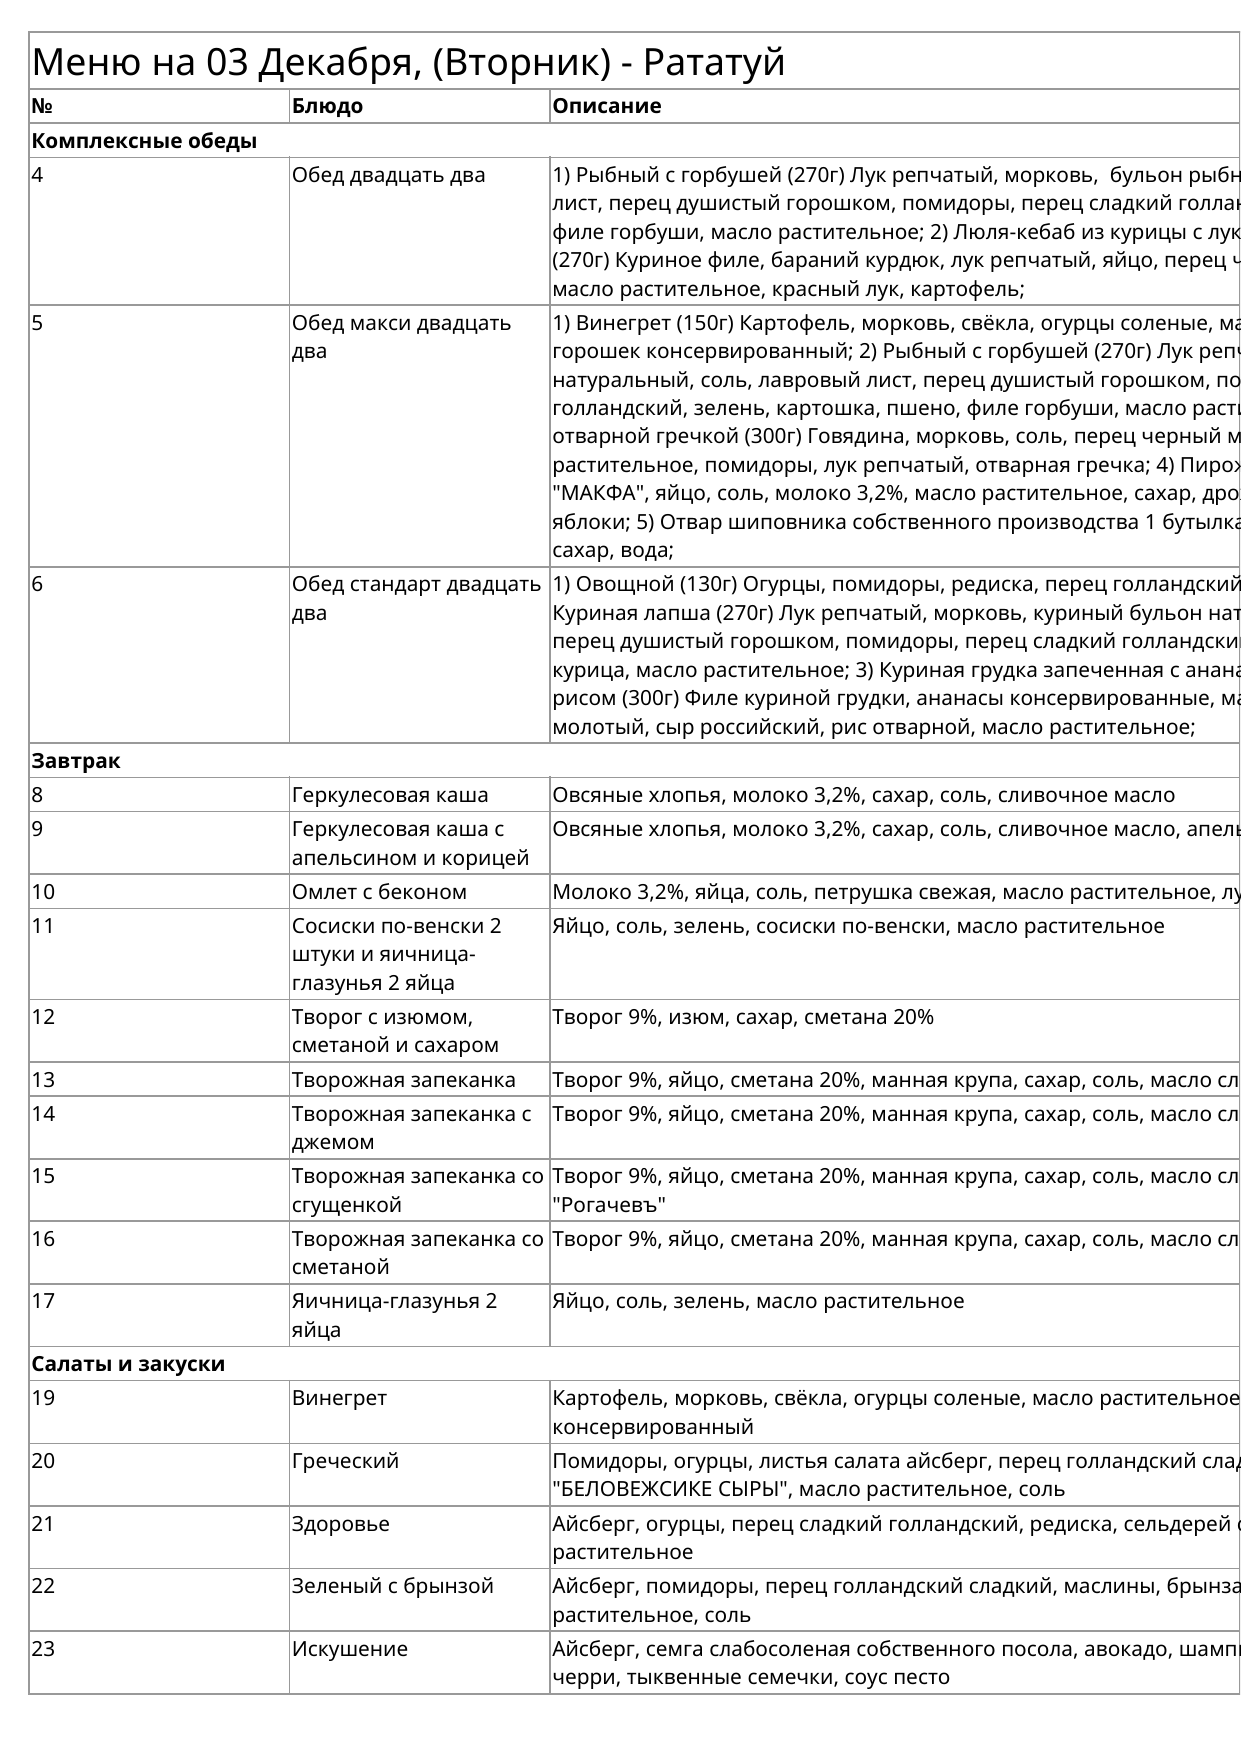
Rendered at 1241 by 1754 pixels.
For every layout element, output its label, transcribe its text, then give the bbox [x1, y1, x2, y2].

table_cell Творожная запеканка со сгущенкой [290, 1160, 549, 1220]
table_cell Творожная запеканка [290, 1063, 549, 1095]
table_cell Геркулесовая каша [290, 778, 549, 811]
table_cell Творожная запеканка со сметаной [290, 1222, 549, 1283]
table_cell Творог 9%, яйцо, сметана 20%, манная крупа, сахар, соль, масло сливочное, джем [551, 1097, 1239, 1158]
table_cell Овсяные хлопья, молоко 3,2%, сахар, соль, сливочное масло, апельсин свежий, корица молотая [551, 812, 1239, 873]
table_cell 1) Овощной (130г) Огурцы, помидоры, редиска, перец голландский сладкий, растительное масло; 2) Куриная лапша (270г) Лук репчатый, морковь, куриный бульон натуральный, соль, лавровый лист, перец душистый горошком, помидоры, перец сладкий голландский, зелень, картошка, лапша, курица, масло растительное; 3) Куриная грудка запеченная с ананасами под сыром и отварным рисом (300г) Филе куриной грудки, ананасы консервированные, майонез, соль, перец черный молотый, сыр российский, рис отварной, масло растительное; [551, 568, 1239, 742]
table_cell Обед макси двадцать два [290, 306, 549, 566]
table_cell Искушение [290, 1632, 549, 1693]
table_cell 14 [30, 1097, 289, 1158]
table_cell 12 [30, 1000, 289, 1061]
table_cell 11 [30, 909, 289, 998]
table_cell Яйцо, соль, зелень, масло растительное [551, 1285, 1239, 1346]
table_cell 4 [30, 158, 289, 304]
table_cell 1) Рыбный с горбушей (270г) Лук репчатый, морковь, бульон рыбный натуральный, соль, лавровый лист, перец душистый горошком, помидоры, перец сладкий голландский, зелень, картошка, пшено, филе горбуши, масло растительное; 2) Люля-кебаб из курицы с луком и картофелем по-деревенски (270г) Куриное филе, бараний курдюк, лук репчатый, яйцо, перец черный молотый, соль, кинза, масло растительное, красный лук, картофель; [551, 158, 1239, 304]
table_cell Творог 9%, яйцо, сметана 20%, манная крупа, сахар, соль, масло сливочное, сгущенное молоко "Рогачевъ" [551, 1160, 1239, 1220]
table_cell Творог 9%, изюм, сахар, сметана 20% [551, 1000, 1239, 1061]
table_cell 21 [30, 1507, 289, 1568]
table_cell 1) Винегрет (150г) Картофель, морковь, свёкла, огурцы соленые, масло растительное, укроп, горошек консервированный; 2) Рыбный с горбушей (270г) Лук репчатый, морковь, бульон рыбный натуральный, соль, лавровый лист, перец душистый горошком, помидоры, перец сладкий голландский, зелень, картошка, пшено, филе горбуши, масло растительное; 3) Гуляш из говядины с отварной гречкой (300г) Говядина, морковь, соль, перец черный молотый, томатная паста, масло растительное, помидоры, лук репчатый, отварная гречка; 4) Пирожок с яблоками 1 штука (75г) Мука "МАКФА", яйцо, соль, молоко 3,2%, масло растительное, сахар, дрожжи сухие, разрыхлитель, яблоки; 5) Отвар шиповника собственного производства 1 бутылка (500мл) Ягоды шиповника, сахар, вода; [551, 306, 1239, 566]
table_cell Зеленый с брынзой [290, 1569, 549, 1630]
table_header Меню на 03 Декабря, (Вторник) - Рататуй [30, 33, 1239, 88]
table_cell 17 [30, 1285, 289, 1346]
table_cell 23 [30, 1632, 289, 1693]
table_cell Творог 9%, яйцо, сметана 20%, манная крупа, сахар, соль, масло сливочное [551, 1222, 1239, 1283]
table_cell 13 [30, 1063, 289, 1095]
table_cell Картофель, морковь, свёкла, огурцы соленые, масло растительное, укроп, горошек консервированный [551, 1381, 1239, 1442]
table_cell Завтрак [30, 744, 1239, 776]
table_cell № [30, 90, 289, 122]
table_cell Айсберг, семга слабосоленая собственного посола, авокадо, шампиньоны жареные, помидоры черри, тыквенные семечки, соус песто [551, 1632, 1239, 1693]
table_cell Комплексные обеды [30, 124, 1239, 156]
table_cell Обед стандарт двадцать два [290, 568, 549, 742]
table_cell 5 [30, 306, 289, 566]
table_cell 10 [30, 875, 289, 907]
table_cell Салаты и закуски [30, 1347, 1239, 1380]
table_cell 15 [30, 1160, 289, 1220]
table_cell Обед двадцать два [290, 158, 549, 304]
table_cell Молоко 3,2%, яйца, соль, петрушка свежая, масло растительное, лук репчатый, бекон [551, 875, 1239, 907]
table_cell 20 [30, 1444, 289, 1505]
table_cell Айсберг, помидоры, перец голландский сладкий, маслины, брынза "БЕЛОВЕЖСИКЕ СЫРЫ", масло растительное, соль [551, 1569, 1239, 1630]
table_cell 6 [30, 568, 289, 742]
table_cell Сосиски по-венски 2 штуки и яичница-глазунья 2 яйца [290, 909, 549, 998]
table_cell Яичница-глазунья 2 яйца [290, 1285, 549, 1346]
table_cell Творог с изюмом, сметаной и сахаром [290, 1000, 549, 1061]
table_cell Блюдо [290, 90, 549, 122]
table_cell Помидоры, огурцы, листья салата айсберг, перец голландский сладкий, маслины, брынза "БЕЛОВЕЖСИКЕ СЫРЫ", масло растительное, соль [551, 1444, 1239, 1505]
table_cell Описание [551, 90, 1239, 122]
table_cell Геркулесовая каша c апельсином и корицей [290, 812, 549, 873]
table_cell Творожная запеканка с джемом [290, 1097, 549, 1158]
table_cell 8 [30, 778, 289, 811]
table_cell 19 [30, 1381, 289, 1442]
table_cell Винегрет [290, 1381, 549, 1442]
table_cell Здоровье [290, 1507, 549, 1568]
table_cell Творог 9%, яйцо, сметана 20%, манная крупа, сахар, соль, масло сливочное [551, 1063, 1239, 1095]
table_cell 9 [30, 812, 289, 873]
table_cell 16 [30, 1222, 289, 1283]
table_cell Омлет с беконом [290, 875, 549, 907]
table_cell Овсяные хлопья, молоко 3,2%, сахар, соль, сливочное масло [551, 778, 1239, 811]
table_cell 22 [30, 1569, 289, 1630]
table_cell Айсберг, огурцы, перец сладкий голландский, редиска, сельдерей стебель, зелень, масло растительное [551, 1507, 1239, 1568]
table_cell Яйцо, соль, зелень, сосиски по-венски, масло растительное [551, 909, 1239, 998]
table_cell Греческий [290, 1444, 549, 1505]
